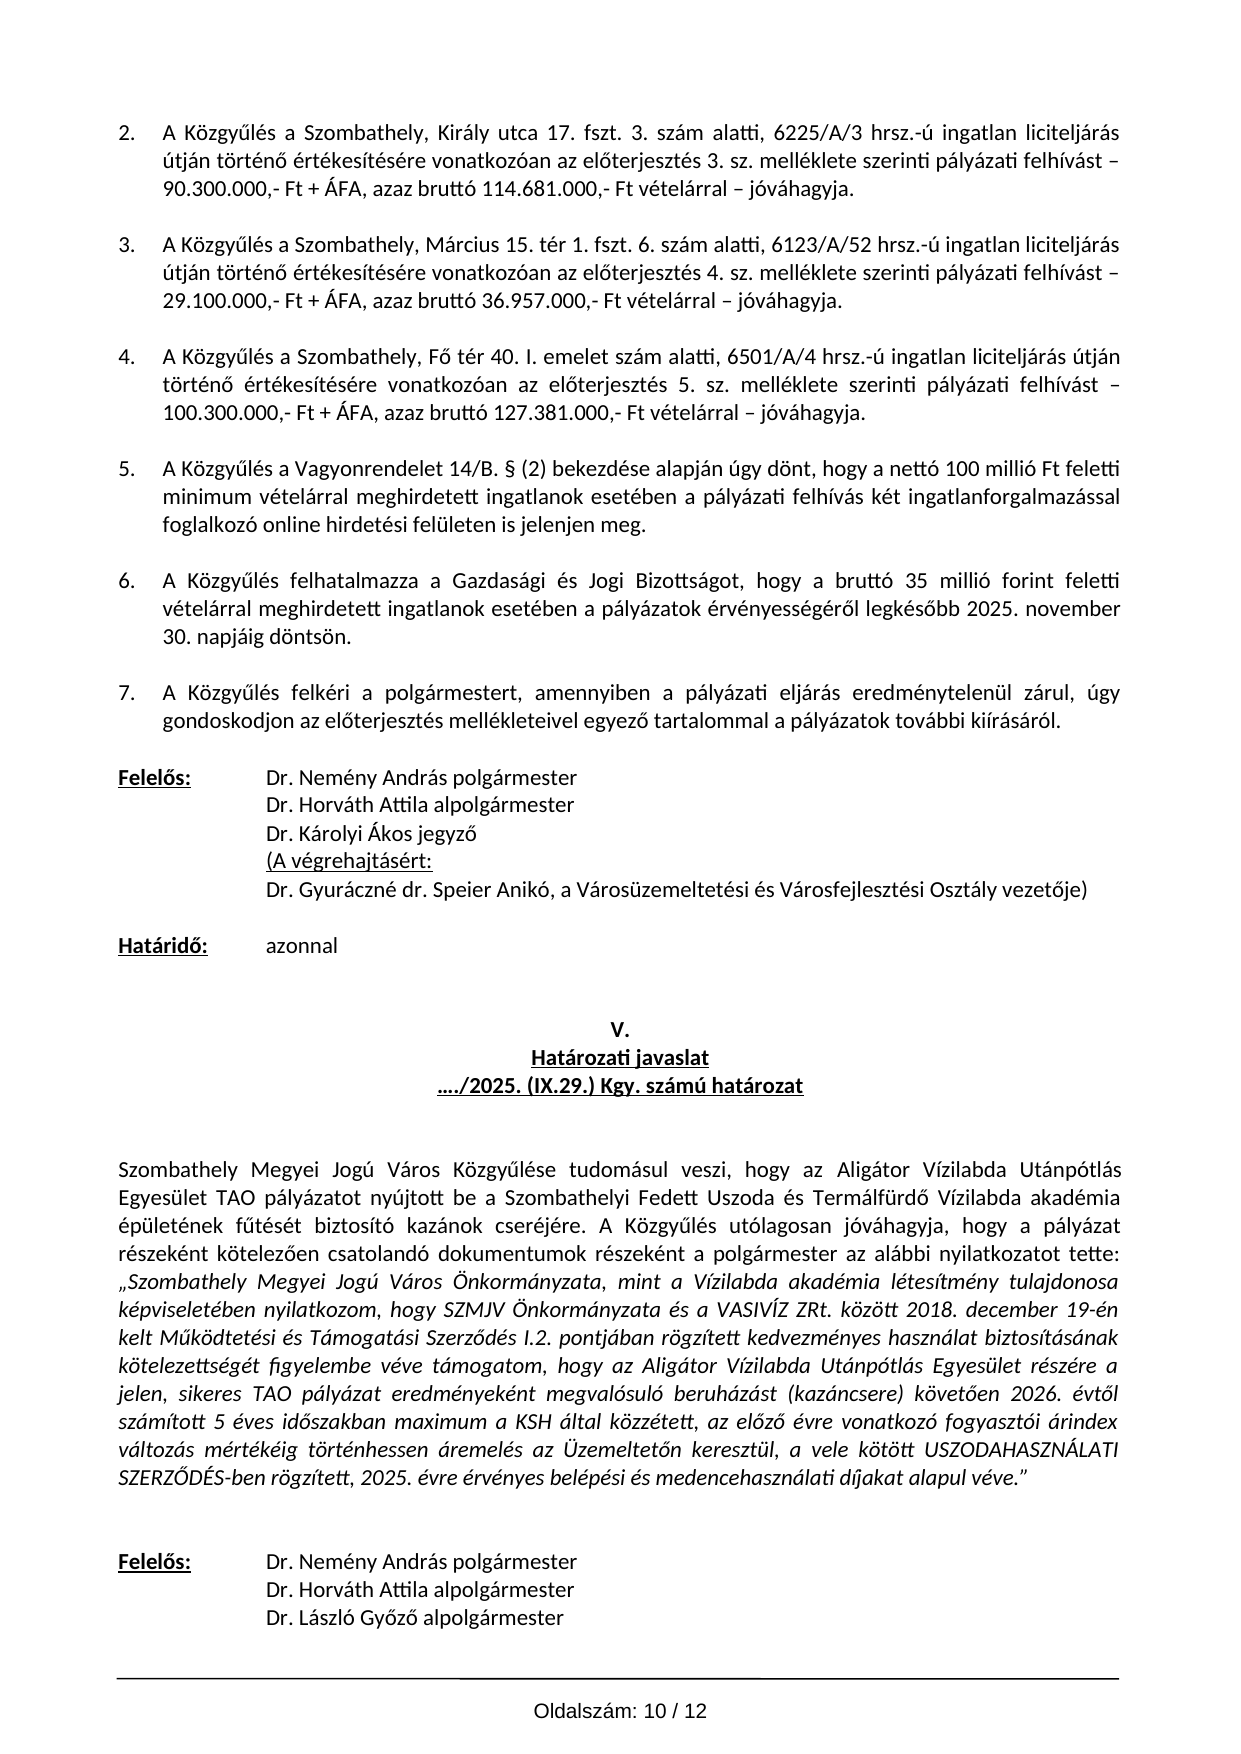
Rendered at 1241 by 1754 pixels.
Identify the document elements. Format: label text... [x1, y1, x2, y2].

list A Közgyűlés felkéri a polgármestert, amennyiben a pályázati eljárás eredménytelenül zárul, úgy gondoskodjon az előterjesztés mellékleteivel egyező tartalommal a pályázatok további kiírásáról. [118, 678, 1122, 734]
text V. [118, 1015, 1122, 1043]
text …./2025. (IX.29.) Kgy. számú határozat [118, 1071, 1122, 1099]
text Felelős: Dr. Nemény András polgármester [118, 763, 1122, 791]
list A Közgyűlés a Vagyonrendelet 14/B. § (2) bekezdése alapján úgy dönt, hogy a nettó 100 millió Ft feletti minimum vételárral meghirdetett ingatlanok esetében a pályázati felhívás két ingatlanforgalmazással foglalkozó online hirdetési felületen is jelenjen meg. [118, 454, 1122, 538]
text Dr. Horváth Attila alpolgármester [118, 1575, 1122, 1603]
list A Közgyűlés felhatalmazza a Gazdasági és Jogi Bizottságot, hogy a bruttó 35 millió forint feletti vételárral meghirdetett ingatlanok esetében a pályázatok érvényességéről legkésőbb 2025. november 30. napjáig döntsön. [118, 566, 1122, 651]
text Dr. Károlyi Ákos jegyző [118, 819, 1122, 847]
text Dr. László Győző alpolgármester [118, 1603, 1122, 1631]
list A Közgyűlés a Szombathely, Fő tér 40. I. emelet szám alatti, 6501/A/4 hrsz.-ú ingatlan liciteljárás útján történő értékesítésére vonatkozóan az előterjesztés 5. sz. melléklete szerinti pályázati felhívást –100.300.000,- Ft + ÁFA, azaz bruttó 127.381.000,- Ft vételárral – jóváhagyja. [118, 342, 1122, 426]
text Dr. Gyuráczné dr. Speier Anikó, a Városüzemeltetési és Városfejlesztési Osztály vezetője) [118, 875, 1122, 903]
text (A végrehajtásért: [118, 847, 1122, 875]
text Felelős: Dr. Nemény András polgármester [118, 1547, 1122, 1575]
text Határidő: azonnal [118, 931, 1122, 959]
text Dr. Horváth Attila alpolgármester [118, 791, 1122, 819]
list A Közgyűlés a Szombathely, Március 15. tér 1. fszt. 6. szám alatti, 6123/A/52 hrsz.-ú ingatlan liciteljárás útján történő értékesítésére vonatkozóan az előterjesztés 4. sz. melléklete szerinti pályázati felhívást –29.100.000,- Ft + ÁFA, azaz bruttó 36.957.000,- Ft vételárral – jóváhagyja. [118, 230, 1122, 314]
list A Közgyűlés a Szombathely, Király utca 17. fszt. 3. szám alatti, 6225/A/3 hrsz.-ú ingatlan liciteljárás útján történő értékesítésére vonatkozóan az előterjesztés 3. sz. melléklete szerinti pályázati felhívást –90.300.000,- Ft + ÁFA, azaz bruttó 114.681.000,- Ft vételárral – jóváhagyja. [118, 118, 1122, 202]
text Szombathely Megyei Jogú Város Közgyűlése tudomásul veszi, hogy az Aligátor Vízilabda Utánpótlás Egyesület TAO pályázatot nyújtott be a Szombathelyi Fedett Uszoda és Termálfürdő Vízilabda akadémia épületének fűtését biztosító kazánok cseréjére. A Közgyűlés utólagosan jóváhagyja, hogy a pályázat részeként kötelezően csatolandó dokumentumok részeként a polgármester az alábbi nyilatkozatot tette: „Szombathely Megyei Jogú Város Önkormányzata, mint a Vízilabda akadémia létesítmény tulajdonosa képviseletében nyilatkozom, hogy SZMJV Önkormányzata és a VASIVÍZ ZRt. között 2018. december 19-én kelt Működtetési és Támogatási Szerződés I.2. pontjában rögzített kedvezményes használat biztosításának kötelezettségét figyelembe véve támogatom, hogy az Aligátor Vízilabda Utánpótlás Egyesület részére a jelen, sikeres TAO pályázat eredményeként megvalósuló beruházást (kazáncsere) követően 2026. évtől számított 5 éves időszakban maximum a KSH által közzétett, az előző évre vonatkozó fogyasztói árindex változás mértékéig történhessen áremelés az Üzemeltetőn keresztül, a vele kötött USZODAHASZNÁLATI SZERZŐDÉS-ben rögzített, 2025. évre érvényes belépési és medencehasználati díjakat alapul véve.” [118, 1155, 1122, 1491]
text Határozati javaslat [118, 1043, 1122, 1071]
